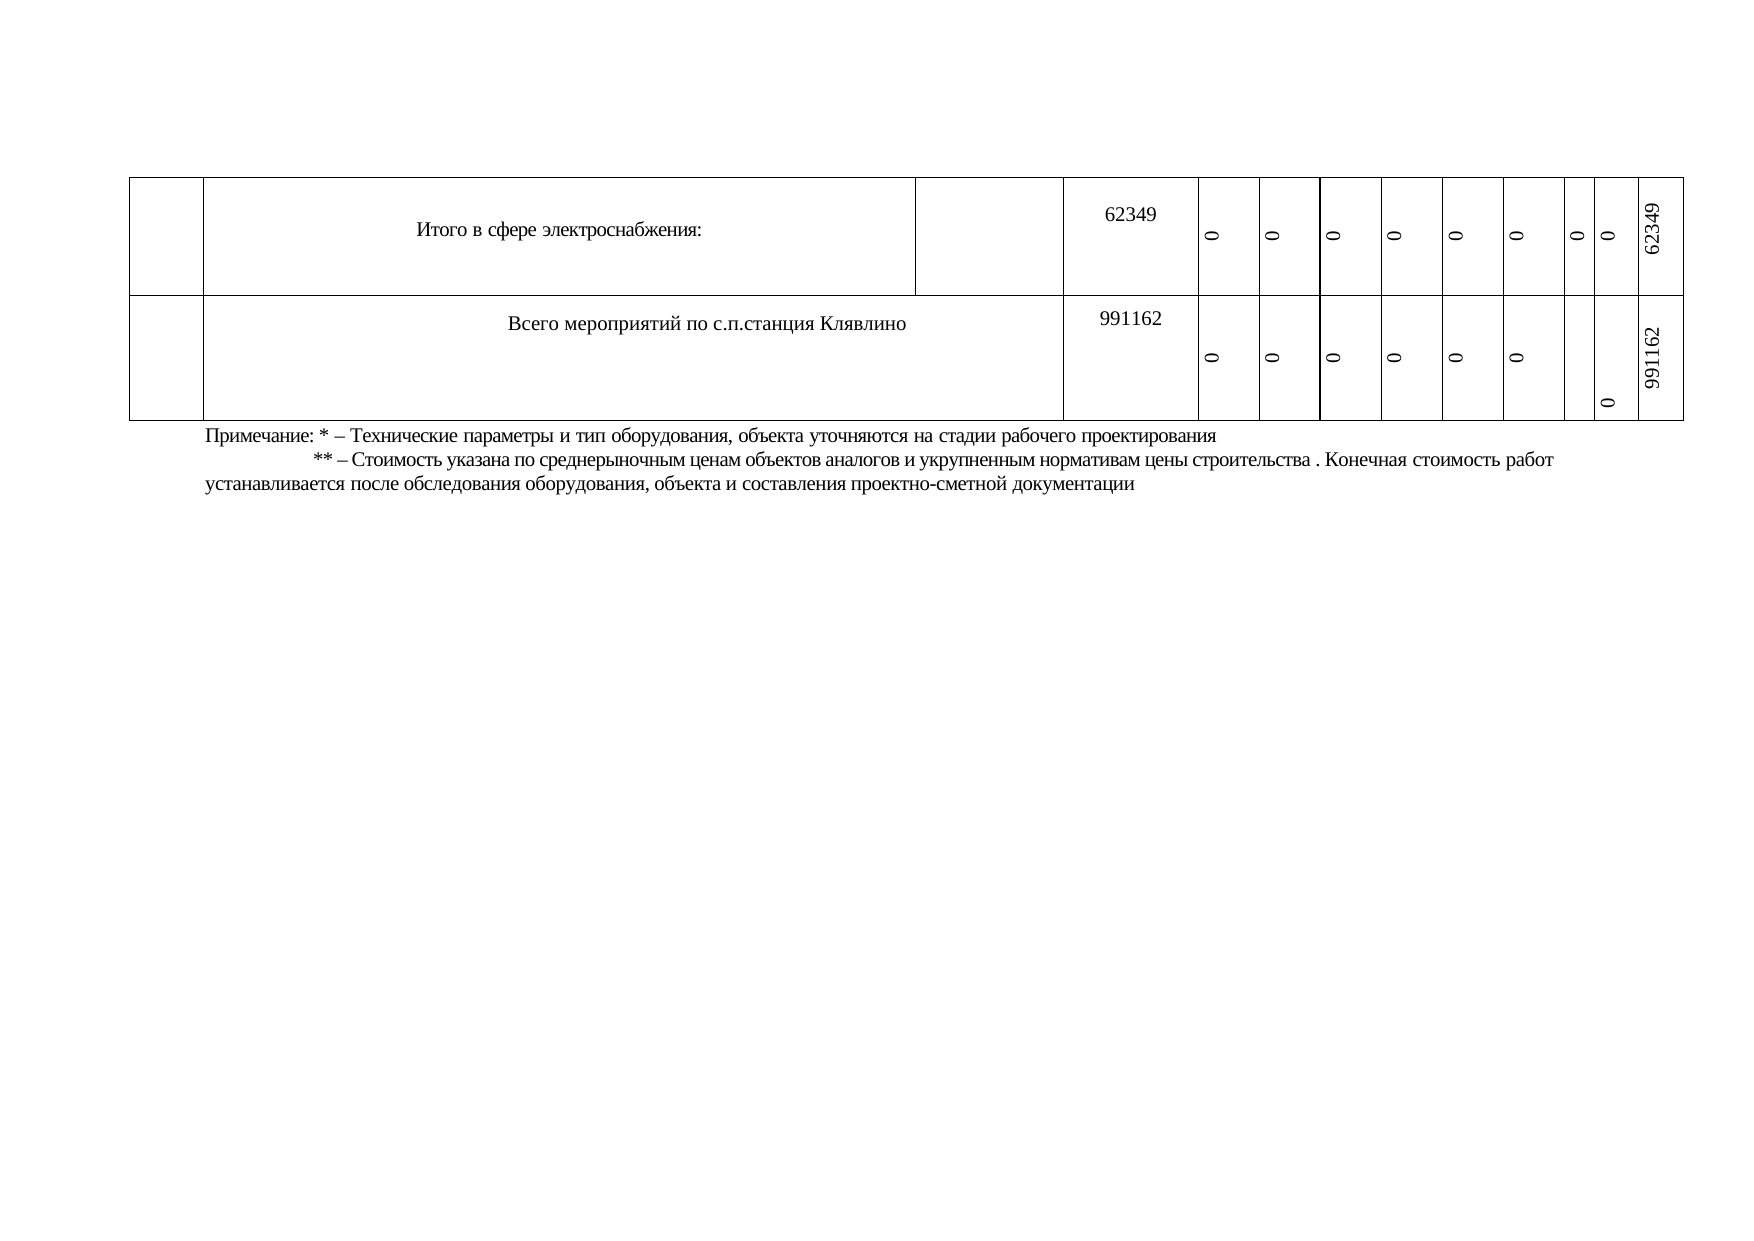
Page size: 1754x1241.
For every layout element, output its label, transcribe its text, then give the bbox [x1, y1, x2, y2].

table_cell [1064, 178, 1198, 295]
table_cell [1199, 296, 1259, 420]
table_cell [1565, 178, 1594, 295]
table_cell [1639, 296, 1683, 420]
text Примечание: * – Технические параметры и тип оборудования, объекта уточняются на стадии рабочего проектирования [205, 423, 1695, 447]
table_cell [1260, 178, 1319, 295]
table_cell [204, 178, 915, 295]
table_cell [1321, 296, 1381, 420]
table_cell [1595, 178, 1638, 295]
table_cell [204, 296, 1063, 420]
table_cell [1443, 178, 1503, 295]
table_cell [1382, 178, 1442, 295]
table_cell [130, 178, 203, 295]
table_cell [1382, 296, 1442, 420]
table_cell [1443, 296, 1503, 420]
text ** – Стоимость указана по среднерыночным ценам объектов аналогов и укрупненным нормативам цены строительства . Конечная стоимость работ устанавливается после обследования оборудования, объекта и составления проектно-сметной документации [205, 447, 1630, 495]
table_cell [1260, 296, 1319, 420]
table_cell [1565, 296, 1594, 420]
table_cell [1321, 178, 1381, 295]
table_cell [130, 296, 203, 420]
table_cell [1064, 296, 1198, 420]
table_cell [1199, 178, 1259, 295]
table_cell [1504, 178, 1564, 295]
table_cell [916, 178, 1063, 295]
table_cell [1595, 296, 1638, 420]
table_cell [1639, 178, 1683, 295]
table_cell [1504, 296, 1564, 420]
